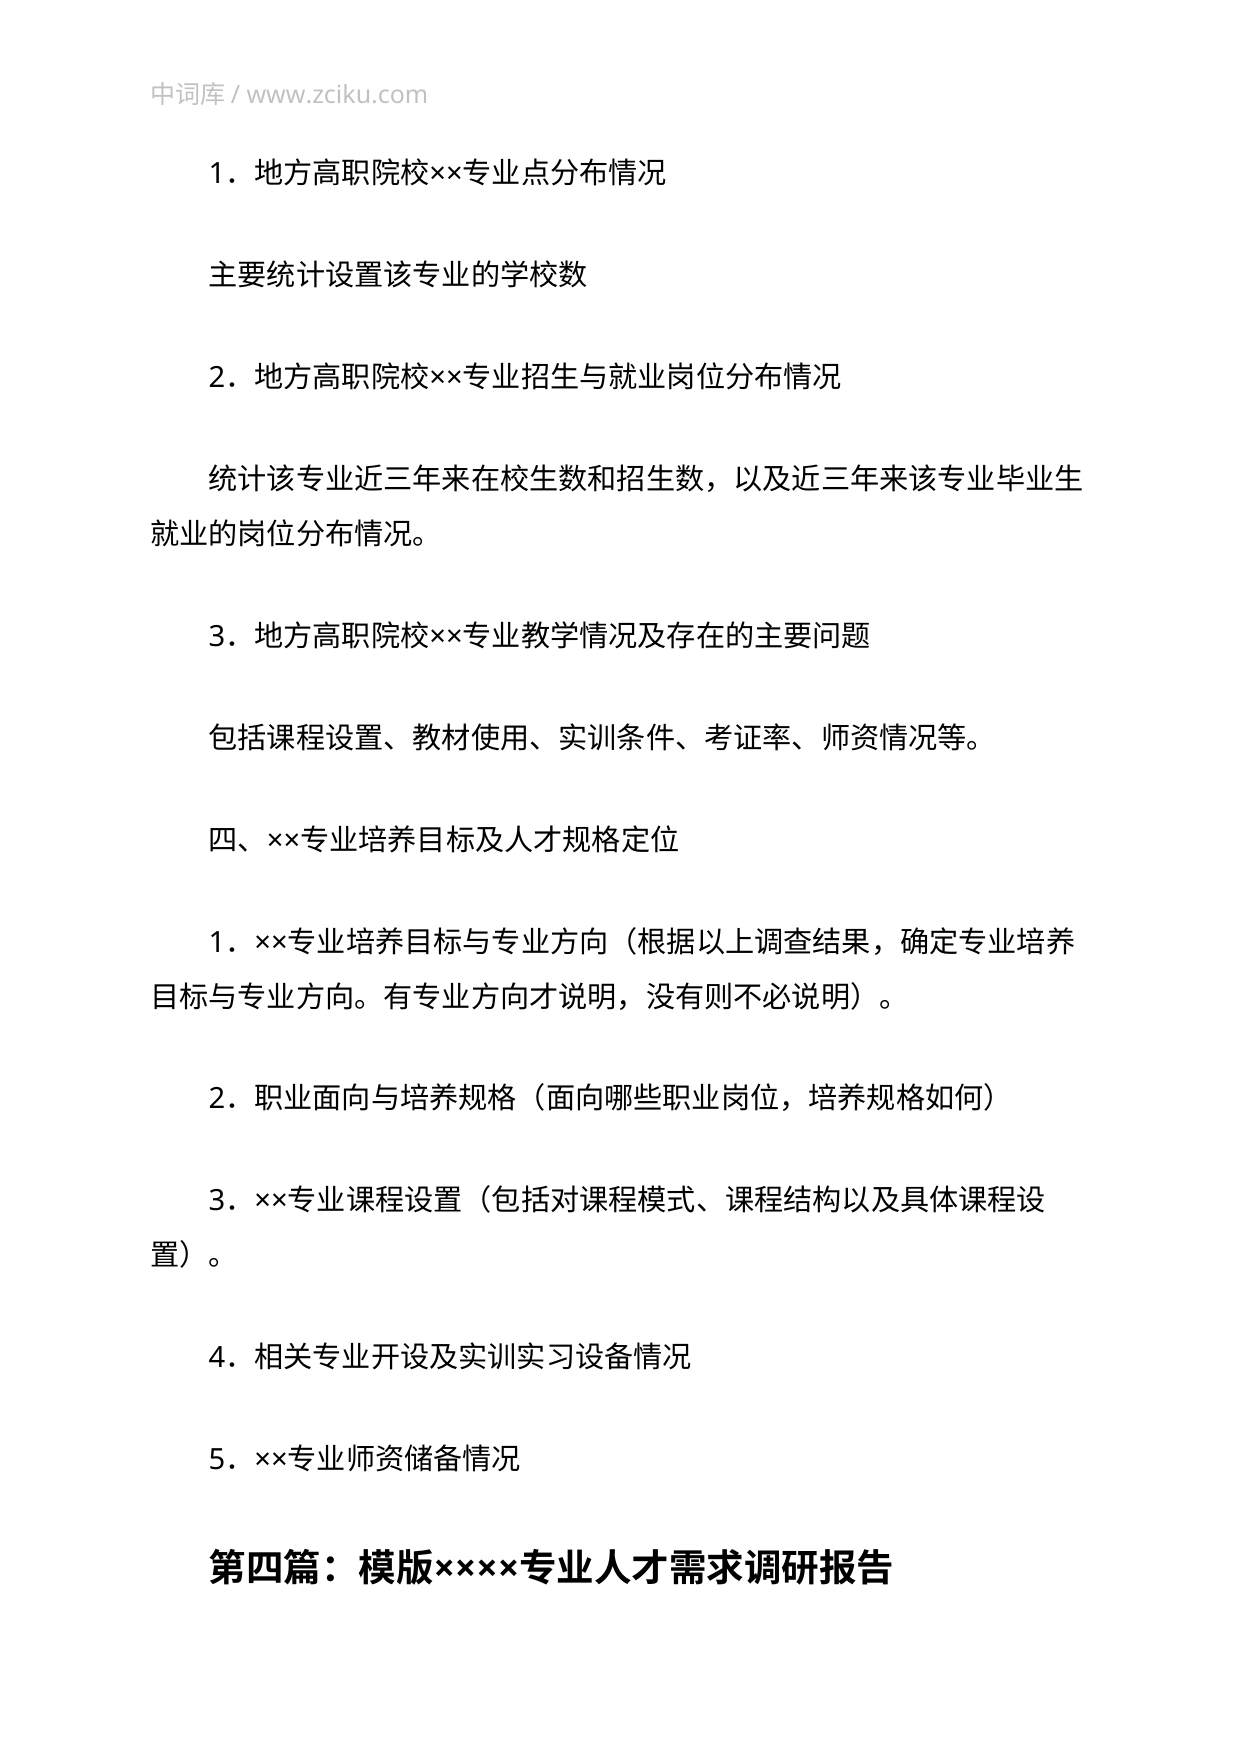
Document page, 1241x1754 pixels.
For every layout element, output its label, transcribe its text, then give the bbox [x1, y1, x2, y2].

text 2．地方高职院校××专业招生与就业岗位分布情况 [150, 354, 1090, 396]
text 5．××专业师资储备情况 [150, 1436, 1090, 1478]
text 2．职业面向与培养规格（面向哪些职业岗位，培养规格如何） [150, 1075, 1090, 1117]
text 包括课程设置、教材使用、实训条件、考证率、师资情况等。 [150, 714, 1090, 757]
text 4．相关专业开设及实训实习设备情况 [150, 1334, 1090, 1376]
text 1．××专业培养目标与专业方向（根据以上调查结果，确定专业培养目标与专业方向。有专业方向才说明，没有则不必说明）。 [150, 918, 1090, 1015]
text 四、××专业培养目标及人才规格定位 [150, 816, 1090, 858]
text 第四篇：模版××××专业人才需求调研报告 [150, 1538, 1090, 1592]
text 主要统计设置该专业的学校数 [150, 252, 1090, 294]
text 3．地方高职院校××专业教学情况及存在的主要问题 [150, 612, 1090, 655]
text 统计该专业近三年来在校生数和招生数，以及近三年来该专业毕业生就业的岗位分布情况。 [150, 456, 1090, 553]
text 1．地方高职院校××专业点分布情况 [150, 150, 1090, 192]
text 3．××专业课程设置（包括对课程模式、课程结构以及具体课程设置）。 [150, 1177, 1090, 1274]
